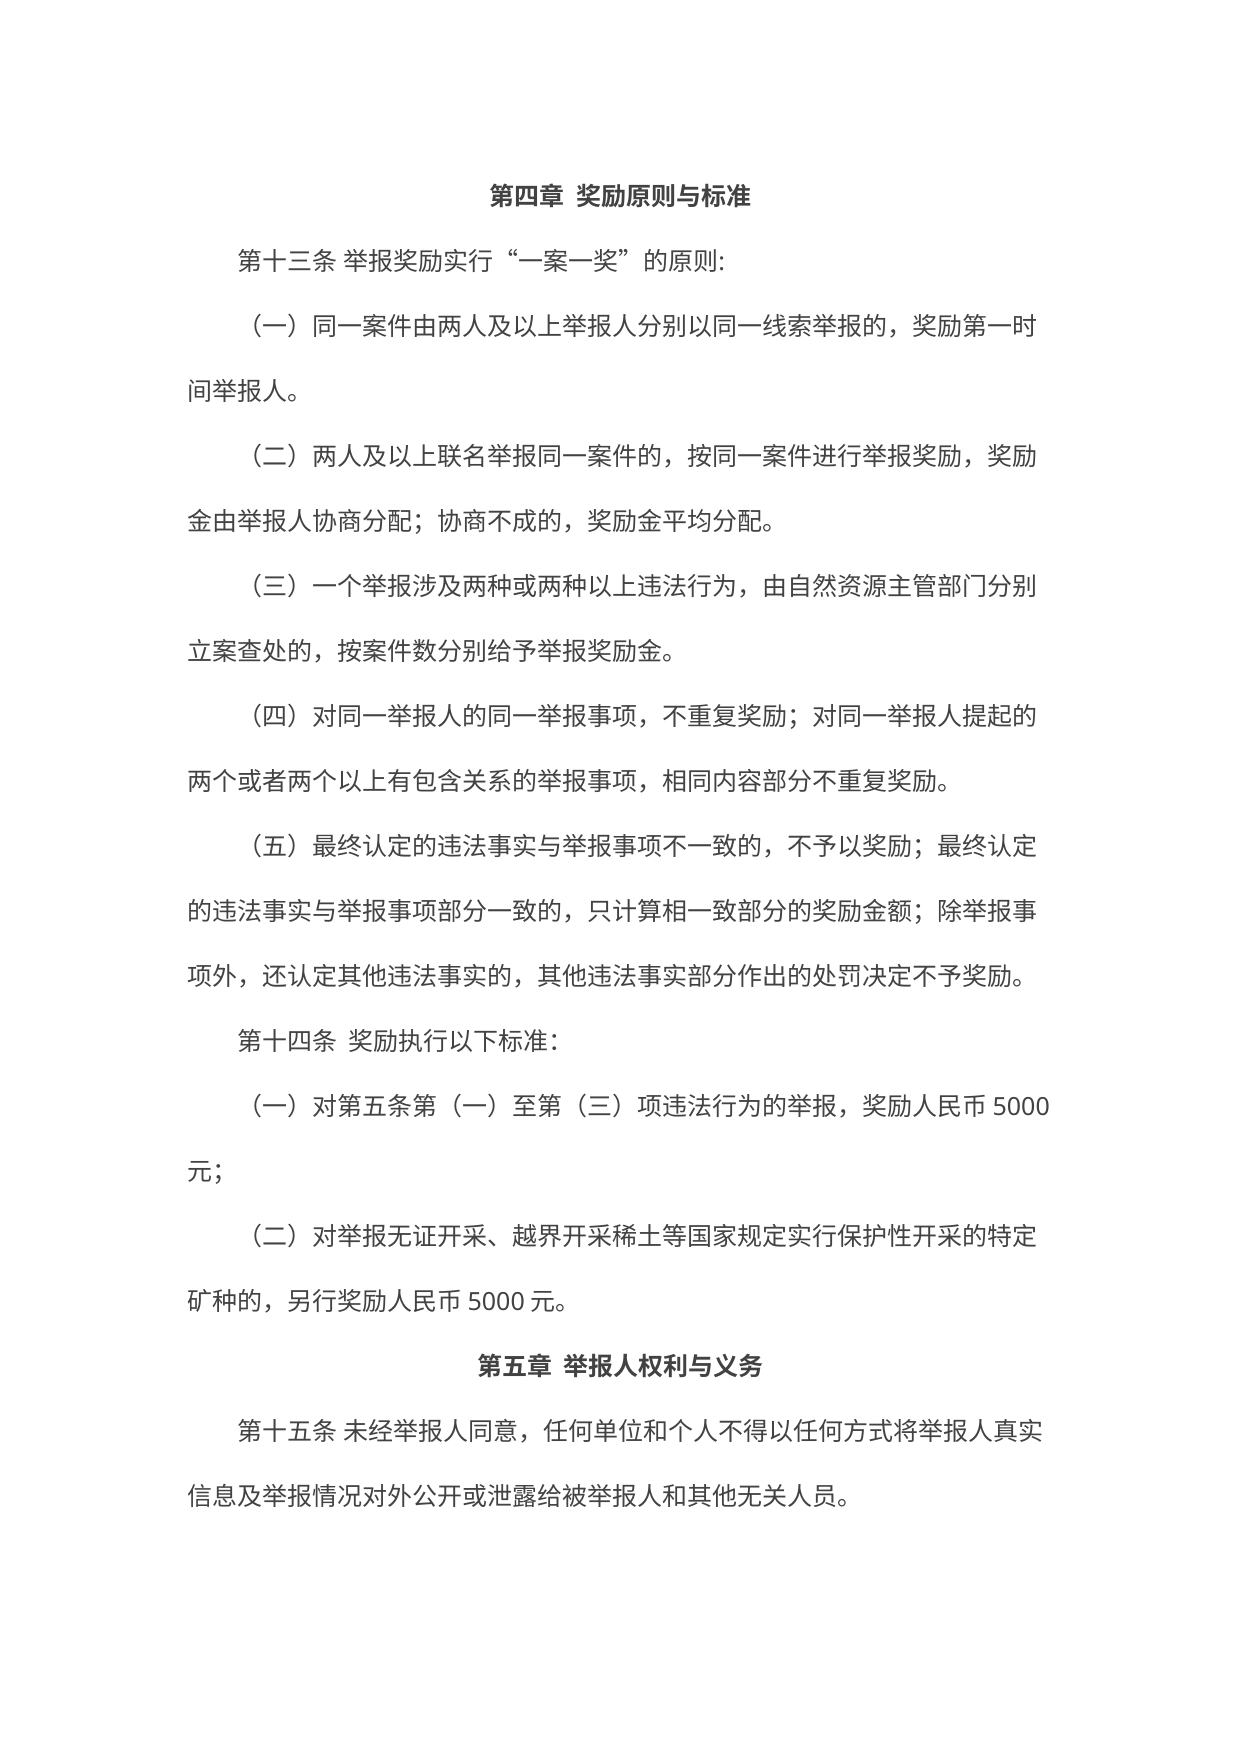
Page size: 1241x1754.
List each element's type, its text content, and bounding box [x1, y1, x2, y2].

text （一）同一案件由两人及以上举报人分别以同一线索举报的，奖励第一时间举报人。 [187, 292, 1053, 422]
text （二）两人及以上联名举报同一案件的，按同一案件进行举报奖励，奖励金由举报人协商分配；协商不成的，奖励金平均分配。 [187, 422, 1053, 552]
text 第十四条 奖励执行以下标准： [187, 1007, 1053, 1072]
text （一）对第五条第（一）至第（三）项违法行为的举报，奖励人民币5000元； [187, 1072, 1053, 1202]
text （三）一个举报涉及两种或两种以上违法行为，由自然资源主管部门分别立案查处的，按案件数分别给予举报奖励金。 [187, 552, 1053, 682]
text （五）最终认定的违法事实与举报事项不一致的，不予以奖励；最终认定的违法事实与举报事项部分一致的，只计算相一致部分的奖励金额；除举报事项外，还认定其他违法事实的，其他违法事实部分作出的处罚决定不予奖励。 [187, 812, 1053, 1007]
text 第十五条 未经举报人同意，任何单位和个人不得以任何方式将举报人真实信息及举报情况对外公开或泄露给被举报人和其他无关人员。 [187, 1397, 1053, 1527]
text 第十三条 举报奖励实行“一案一奖”的原则: [187, 227, 1053, 292]
text 第四章 奖励原则与标准 [187, 162, 1053, 227]
text 第五章 举报人权利与义务 [187, 1332, 1053, 1397]
text （二）对举报无证开采、越界开采稀土等国家规定实行保护性开采的特定矿种的，另行奖励人民币5000元。 [187, 1202, 1053, 1332]
text （四）对同一举报人的同一举报事项，不重复奖励；对同一举报人提起的两个或者两个以上有包含关系的举报事项，相同内容部分不重复奖励。 [187, 682, 1053, 812]
